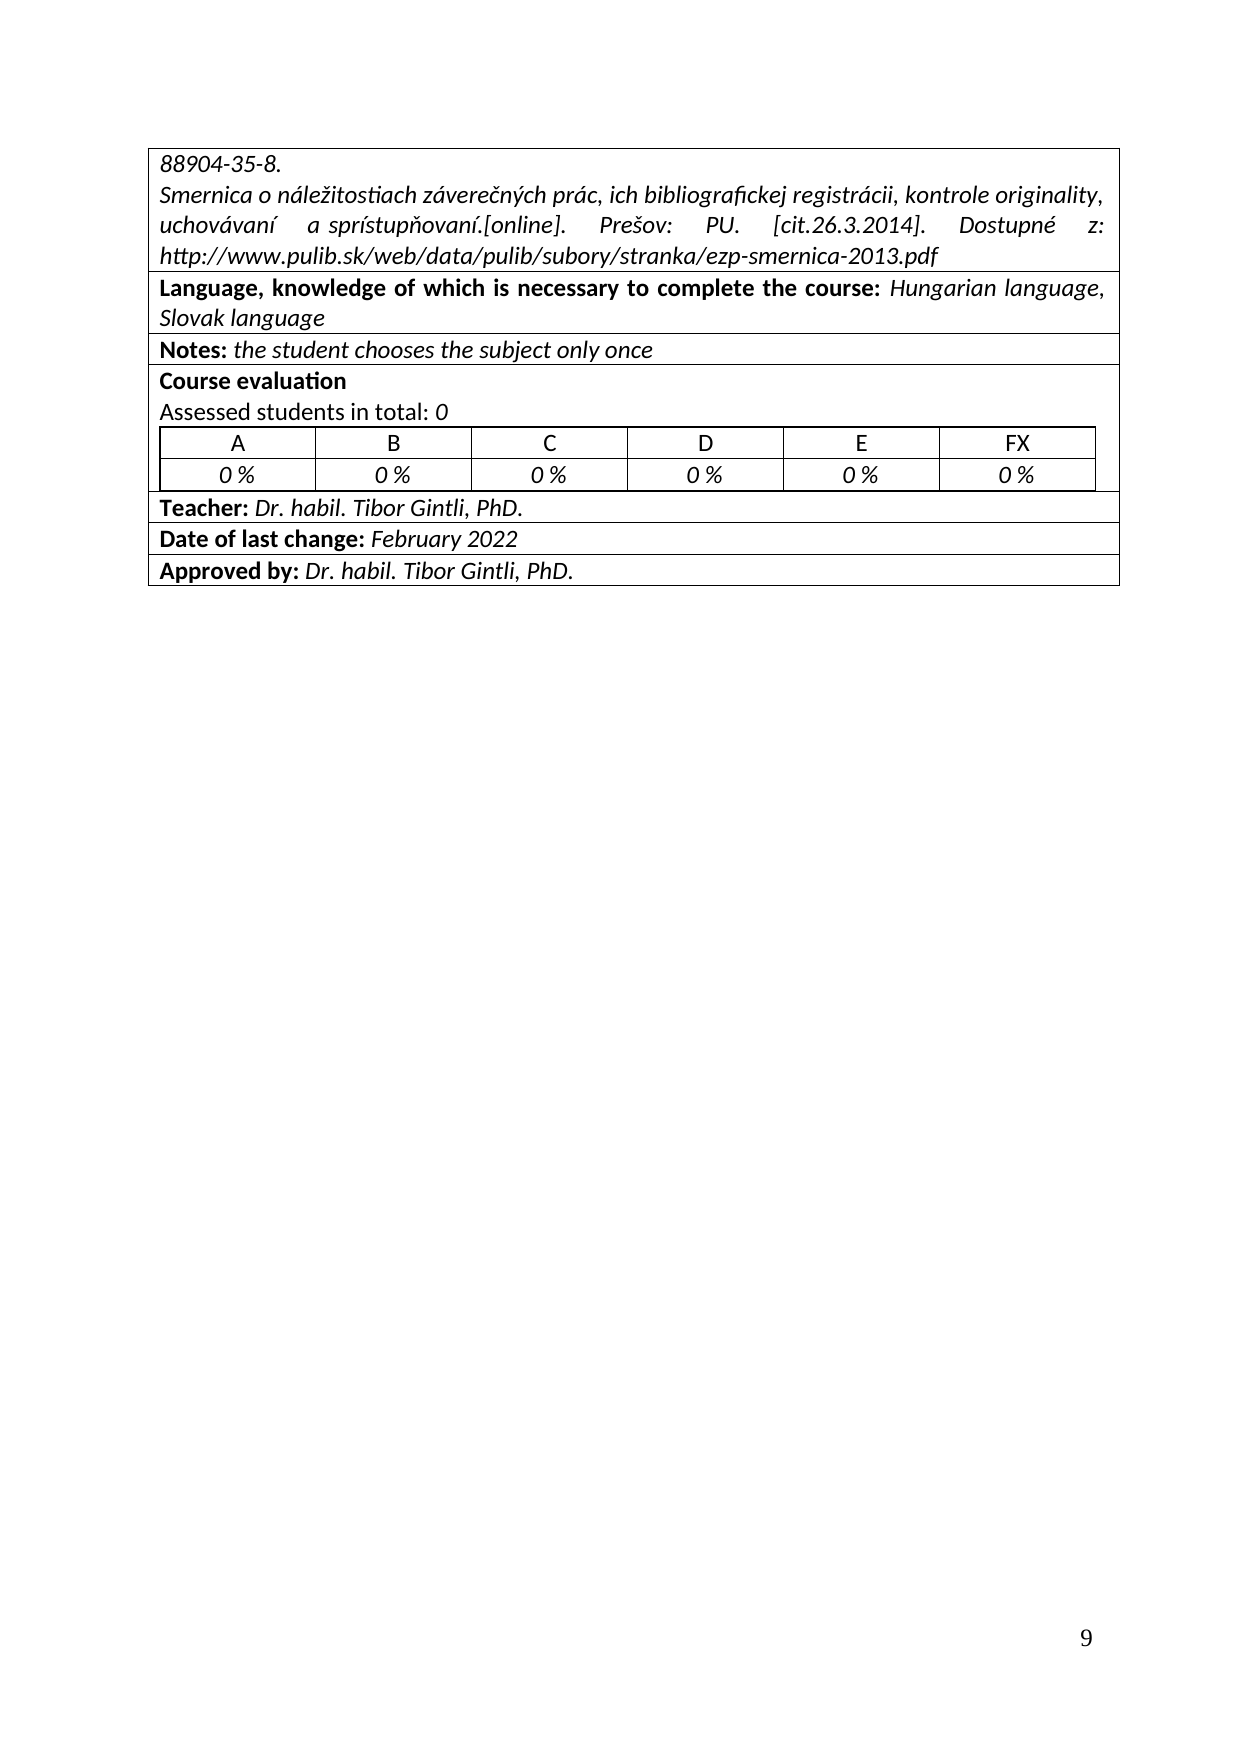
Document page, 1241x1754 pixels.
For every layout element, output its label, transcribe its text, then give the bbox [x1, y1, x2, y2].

table_cell Notes: the student chooses the subject only once [149, 334, 1119, 364]
table_cell Teacher: Dr. habil. Tibor Gintli, PhD. [149, 492, 1119, 522]
table_cell Language, knowledge of which is necessary to complete the course: Hungarian language, Slovak language [149, 272, 1119, 333]
table_cell Date of last change: February 2022 [149, 523, 1119, 554]
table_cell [149, 149, 1119, 271]
table_cell Approved by: Dr. habil. Tibor Gintli, PhD. [149, 555, 1119, 585]
table_cell Course evaluation Assessed students in total: 0 [149, 365, 1119, 491]
